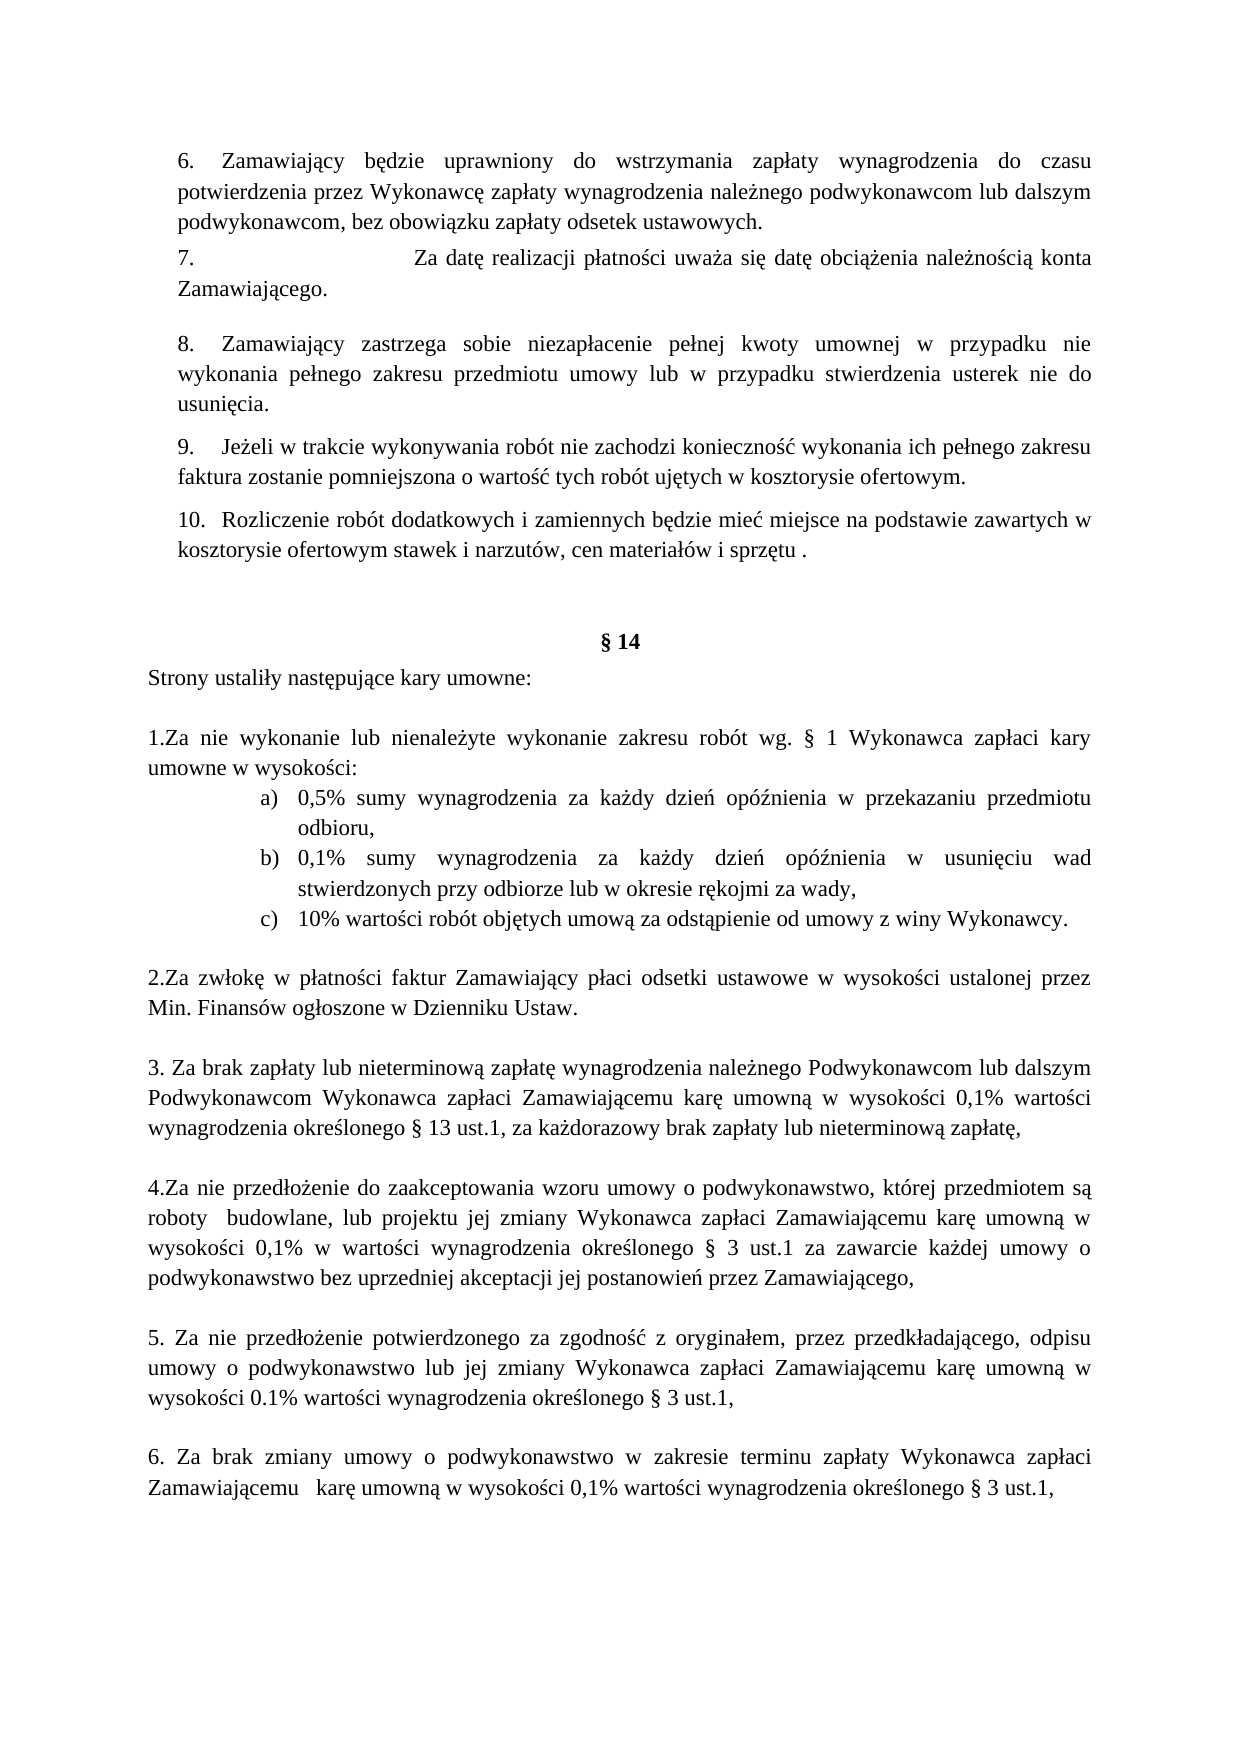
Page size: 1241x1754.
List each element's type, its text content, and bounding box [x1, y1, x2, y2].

list Rozliczenie robót dodatkowych i zamiennych będzie mieć miejsce na podstawie zawartych w kosztorysie ofertowym stawek i narzutów, cen materiałów i sprzętu . [177, 506, 1093, 562]
text 5. Za nie przedłożenie potwierdzonego za zgodność z oryginałem, przez przedkładającego, odpisu umowy o podwykonawstwo lub jej zmiany Wykonawca zapłaci Zamawiającemu karę umowną w wysokości 0.1% wartości wynagrodzenia określonego § 3 ust.1, [148, 1324, 1093, 1410]
text 1.Za nie wykonanie lub nienależyte wykonanie zakresu robót wg. § 1 Wykonawca zapłaci kary umowne w wysokości: [148, 724, 1093, 780]
text 4.Za nie przedłożenie do zaakceptowania wzoru umowy o podwykonawstwo, której przedmiotem są roboty budowlane, lub projektu jej zmiany Wykonawca zapłaci Zamawiającemu karę umowną w wysokości 0,1% w wartości wynagrodzenia określonego § 3 ust.1 za zawarcie każdej umowy o podwykonawstwo bez uprzedniej akceptacji jej postanowień przez Zamawiającego, [148, 1174, 1093, 1291]
list Jeżeli w trakcie wykonywania robót nie zachodzi konieczność wykonania ich pełnego zakresu faktura zostanie pomniejszona o wartość tych robót ujętych w kosztorysie ofertowym. [177, 433, 1093, 489]
text 2.Za zwłokę w płatności faktur Zamawiający płaci odsetki ustawowe w wysokości ustalonej przez Min. Finansów ogłoszone w Dzienniku Ustaw. [148, 964, 1093, 1021]
list 10% wartości robót objętych umową za odstąpienie od umowy z winy Wykonawcy. [260, 905, 1093, 931]
list Za datę realizacji płatności uważa się datę obciążenia należnością konta Zamawiającego. [177, 244, 1093, 301]
text 6. Za brak zmiany umowy o podwykonawstwo w zakresie terminu zapłaty Wykonawca zapłaci Zamawiającemu karę umowną w wysokości 0,1% wartości wynagrodzenia określonego § 3 ust.1, [148, 1443, 1093, 1500]
text § 14 [148, 628, 1093, 654]
list 0,5% sumy wynagrodzenia za każdy dzień opóźnienia w przekazaniu przedmiotu odbioru, [260, 784, 1093, 841]
text Strony ustaliły następujące kary umowne: [148, 664, 1093, 691]
list 0,1% sumy wynagrodzenia za każdy dzień opóźnienia w usunięciu wad stwierdzonych przy odbiorze lub w okresie rękojmi za wady, [260, 844, 1093, 901]
text 3. Za brak zapłaty lub nieterminową zapłatę wynagrodzenia należnego Podwykonawcom lub dalszym Podwykonawcom Wykonawca zapłaci Zamawiającemu karę umowną w wysokości 0,1% wartości wynagrodzenia określonego § 13 ust.1, za każdorazowy brak zapłaty lub nieterminową zapłatę, [148, 1054, 1093, 1141]
list Zamawiający zastrzega sobie niezapłacenie pełnej kwoty umownej w przypadku nie wykonania pełnego zakresu przedmiotu umowy lub w przypadku stwierdzenia usterek nie do usunięcia. [177, 330, 1093, 417]
list Zamawiający będzie uprawniony do wstrzymania zapłaty wynagrodzenia do czasu potwierdzenia przez Wykonawcę zapłaty wynagrodzenia należnego podwykonawcom lub dalszym podwykonawcom, bez obowiązku zapłaty odsetek ustawowych. [177, 148, 1093, 234]
